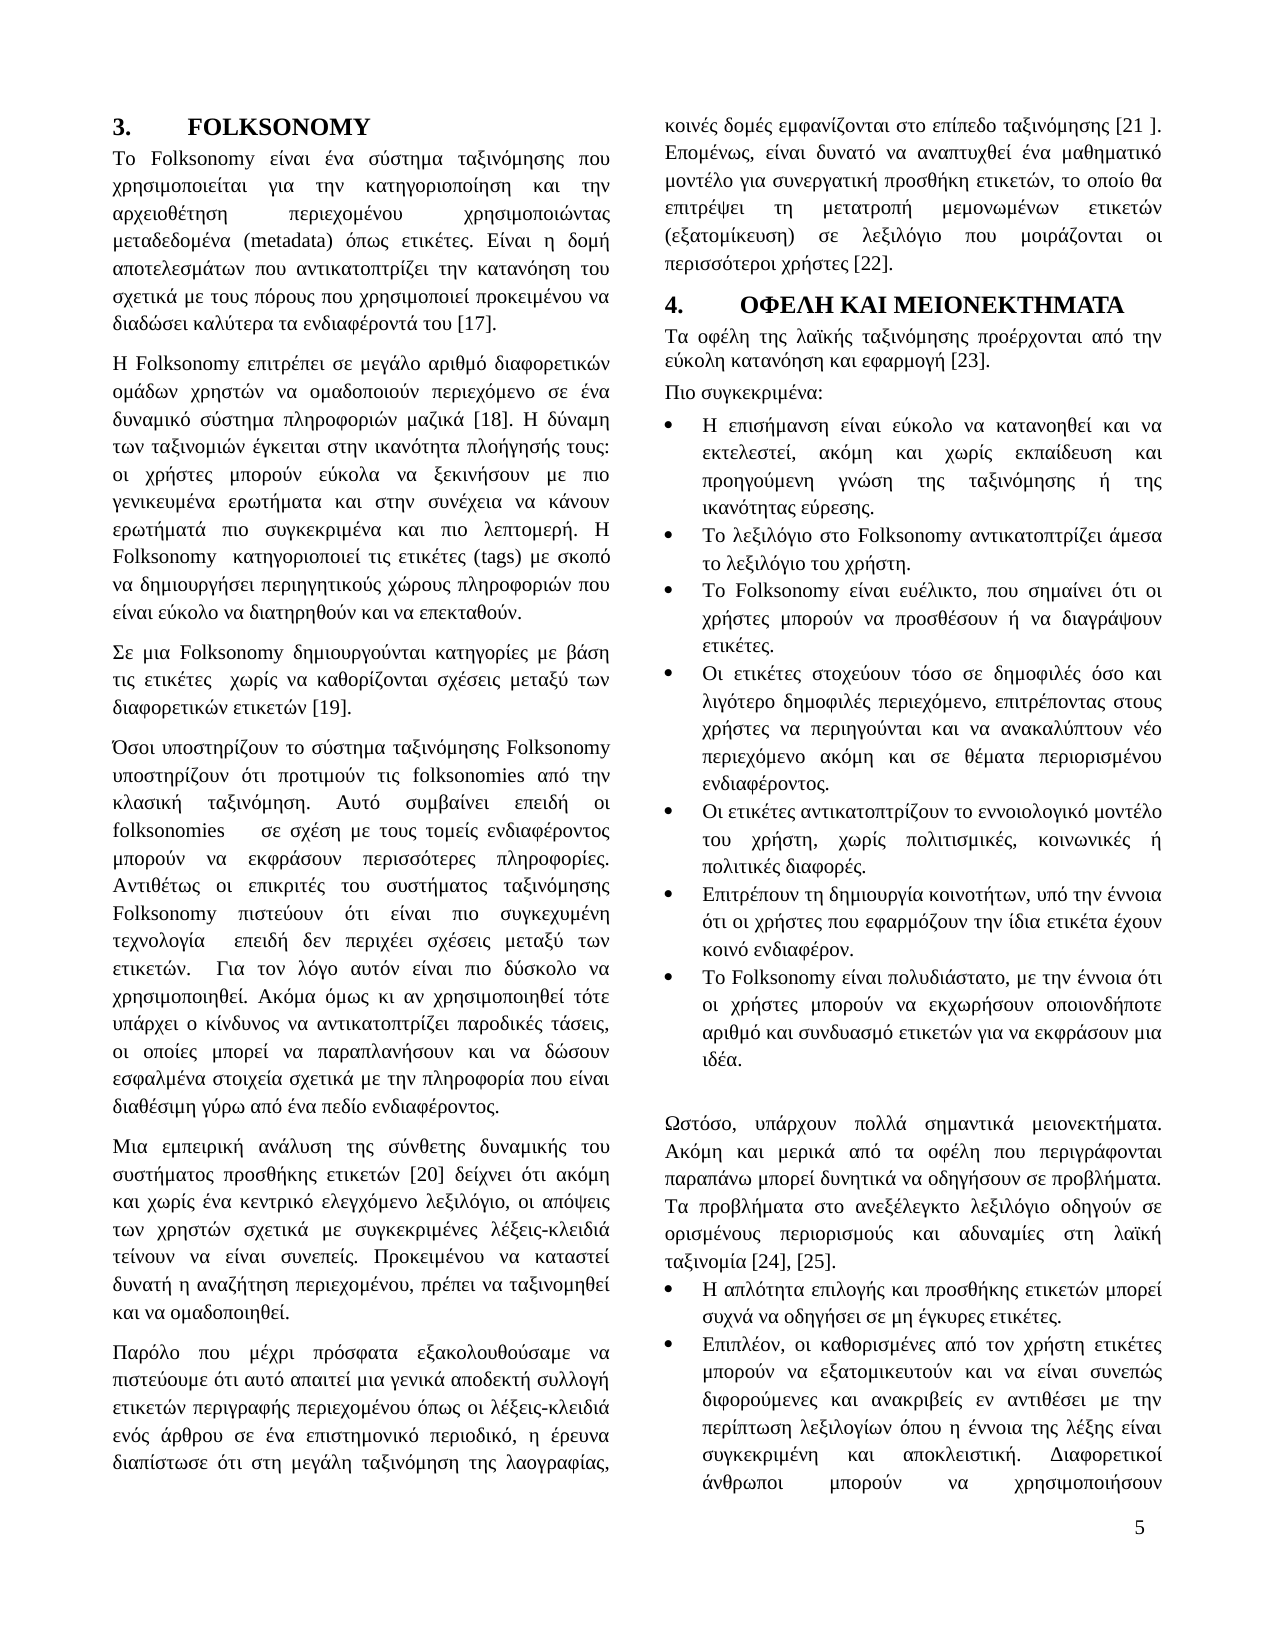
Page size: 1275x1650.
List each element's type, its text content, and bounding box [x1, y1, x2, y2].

text Σε μια Folksonomy δημιουργούνται κατηγορίες με βάση τις ετικέτες χωρίς να καθορίζονται σχέσεις μεταξύ των διαφορετικών ετικετών [19]. [112, 640, 610, 719]
text Πιο συγκεκριμένα: [664, 380, 1162, 404]
list Επιτρέπουν τη δημιουργία κοινοτήτων, υπό την έννοια ότι οι χρήστες που εφαρμόζουν την ίδια ετικέτα έχουν κοινό ενδιαφέρον. [664, 882, 1162, 961]
list Το λεξιλόγιο στο Folksonomy αντικατοπτρίζει άμεσα το λεξιλόγιο του χρήστη. [664, 523, 1162, 574]
text Παρόλο που μέχρι πρόσφατα εξακολουθούσαμε να πιστεύουμε ότι αυτό απαιτεί μια γενικά αποδεκτή συλλογή ετικετών περιγραφής περιεχομένου όπως οι λέξεις-κλειδιά ενός άρθρου σε ένα επιστημονικό περιοδικό, η έρευνα διαπίστωσε ότι στη μεγάλη ταξινόμηση της λαογραφίας, κοινές δομές εμφανίζονται στο επίπεδο ταξινόμησης [21 ]. Επομένως, είναι δυνατό να αναπτυχθεί ένα μαθηματικό μοντέλο για συνεργατική προσθήκη ετικετών, το οποίο θα επιτρέψει τη μετατροπή μεμονωμένων ετικετών (εξατομίκευση) σε λεξιλόγιο που μοιράζονται οι περισσότεροι χρήστες [22]. [112, 1340, 610, 1474]
text Παρόλο που μέχρι πρόσφατα εξακολουθούσαμε να πιστεύουμε ότι αυτό απαιτεί μια γενικά αποδεκτή συλλογή ετικετών περιγραφής περιεχομένου όπως οι λέξεις-κλειδιά ενός άρθρου σε ένα επιστημονικό περιοδικό, η έρευνα διαπίστωσε ότι στη μεγάλη ταξινόμηση της λαογραφίας, κοινές δομές εμφανίζονται στο επίπεδο ταξινόμησης [21 ]. Επομένως, είναι δυνατό να αναπτυχθεί ένα μαθηματικό μοντέλο για συνεργατική προσθήκη ετικετών, το οποίο θα επιτρέψει τη μετατροπή μεμονωμένων ετικετών (εξατομίκευση) σε λεξιλόγιο που μοιράζονται οι περισσότεροι χρήστες [22]. [664, 112, 1162, 274]
text Η Folksonomy επιτρέπει σε μεγάλο αριθμό διαφορετικών ομάδων χρηστών να ομαδοποιούν περιεχόμενο σε ένα δυναμικό σύστημα πληροφοριών μαζικά [18]. Η δύναμη των ταξινομιών έγκειται στην ικανότητα πλοήγησής τους: οι χρήστες μπορούν εύκολα να ξεκινήσουν με πιο γενικευμένα ερωτήματα και στην συνέχεια να κάνουν ερωτήματά πιο συγκεκριμένα και πιο λεπτομερή. Η Folksonomy κατηγοριοποιεί τις ετικέτες (tags) με σκοπό να δημιουργήσει περιηγητικούς χώρους πληροφοριών που είναι εύκολο να διατηρηθούν και να επεκταθούν. [112, 351, 610, 624]
text Το Folksonomy είναι ένα σύστημα ταξινόμησης που χρησιμοποιείται για την κατηγοριοποίηση και την αρχειοθέτηση περιεχομένου χρησιμοποιώντας μεταδεδομένα (metadata) όπως ετικέτες. Είναι η δομή αποτελεσμάτων που αντικατοπτρίζει την κατανόηση του σχετικά με τους πόρους που χρησιμοποιεί προκειμένου να διαδώσει καλύτερα τα ενδιαφέροντά του [17]. [112, 146, 610, 335]
text Τα οφέλη της λαϊκής ταξινόμησης προέρχονται από την εύκολη κατανόηση και εφαρμογή [23]. [664, 324, 1162, 372]
list Οι ετικέτες στοχεύουν τόσο σε δημοφιλές όσο και λιγότερο δημοφιλές περιεχόμενο, επιτρέποντας στους χρήστες να περιηγούνται και να ανακαλύπτουν νέο περιεχόμενο ακόμη και σε θέματα περιορισμένου ενδιαφέροντος. [664, 661, 1162, 795]
list Οι ετικέτες αντικατοπτρίζουν το εννοιολογικό μοντέλο του χρήστη, χωρίς πολιτισμικές, κοινωνικές ή πολιτικές διαφορές. [664, 799, 1162, 878]
text Μια εμπειρική ανάλυση της σύνθετης δυναμικής του συστήματος προσθήκης ετικετών [20] δείχνει ότι ακόμη και χωρίς ένα κεντρικό ελεγχόμενο λεξιλόγιο, οι απόψεις των χρηστών σχετικά με συγκεκριμένες λέξεις-κλειδιά τείνουν να είναι συνεπείς. Προκειμένου να καταστεί δυνατή η αναζήτηση περιεχομένου, πρέπει να ταξινομηθεί και να ομαδοποιηθεί. [112, 1134, 610, 1324]
list Το Folksonomy είναι πολυδιάστατο, με την έννοια ότι οι χρήστες μπορούν να εκχωρήσουν οποιονδήποτε αριθμό και συνδυασμό ετικετών για να εκφράσουν μια ιδέα. [664, 964, 1162, 1071]
list Η απλότητα επιλογής και προσθήκης ετικετών μπορεί συχνά να οδηγήσει σε μη έγκυρες ετικέτες. [664, 1277, 1162, 1328]
subtitle Ωστόσο, υπάρχουν πολλά σημαντικά μειονεκτήματα. Ακόμη και μερικά από τα οφέλη που περιγράφονται παραπάνω μπορεί δυνητικά να οδηγήσουν σε προβλήματα. Τα προβλήματα στο ανεξέλεγκτο λεξιλόγιο οδηγούν σε ορισμένους περιορισμούς και αδυναμίες στη λαϊκή ταξινομία [24], [25]. [664, 1111, 1162, 1273]
text Όσοι υποστηρίζουν το σύστημα ταξινόμησης Folksonomy υποστηρίζουν ότι προτιμούν τις folksonomies από την κλασική ταξινόμηση. Αυτό συμβαίνει επειδή οι folksonomies σε σχέση με τους τομείς ενδιαφέροντος μπορούν να εκφράσουν περισσότερες πληροφορίες. Αντιθέτως οι επικριτές του συστήματος ταξινόμησης Folksonomy πιστεύουν ότι είναι πιο συγκεχυμένη τεχνολογία επειδή δεν περιχέει σχέσεις μεταξύ των ετικετών. Για τον λόγο αυτόν είναι πιο δύσκολο να χρησιμοποιηθεί. Ακόμα όμως κι αν χρησιμοποιηθεί τότε υπάρχει ο κίνδυνος να αντικατοπτρίζει παροδικές τάσεις, οι οποίες μπορεί να παραπλανήσουν και να δώσουν εσφαλμένα στοιχεία σχετικά με την πληροφορία που είναι διαθέσιμη γύρω από ένα πεδίο ενδιαφέροντος. [112, 735, 610, 1118]
list Η επισήμανση είναι εύκολο να κατανοηθεί και να εκτελεστεί, ακόμη και χωρίς εκπαίδευση και προηγούμενη γνώση της ταξινόμησης ή της ικανότητας εύρεσης. [664, 412, 1162, 519]
subtitle ΟΦΕΛΗ ΚΑΙ ΜΕΙΟΝΕΚΤΗΜΑΤΑ [664, 291, 1162, 319]
subtitle FOLKSONOMY [112, 112, 610, 141]
list Το Folksonomy είναι ευέλικτο, που σημαίνει ότι οι χρήστες μπορούν να προσθέσουν ή να διαγράψουν ετικέτες. [664, 578, 1162, 657]
